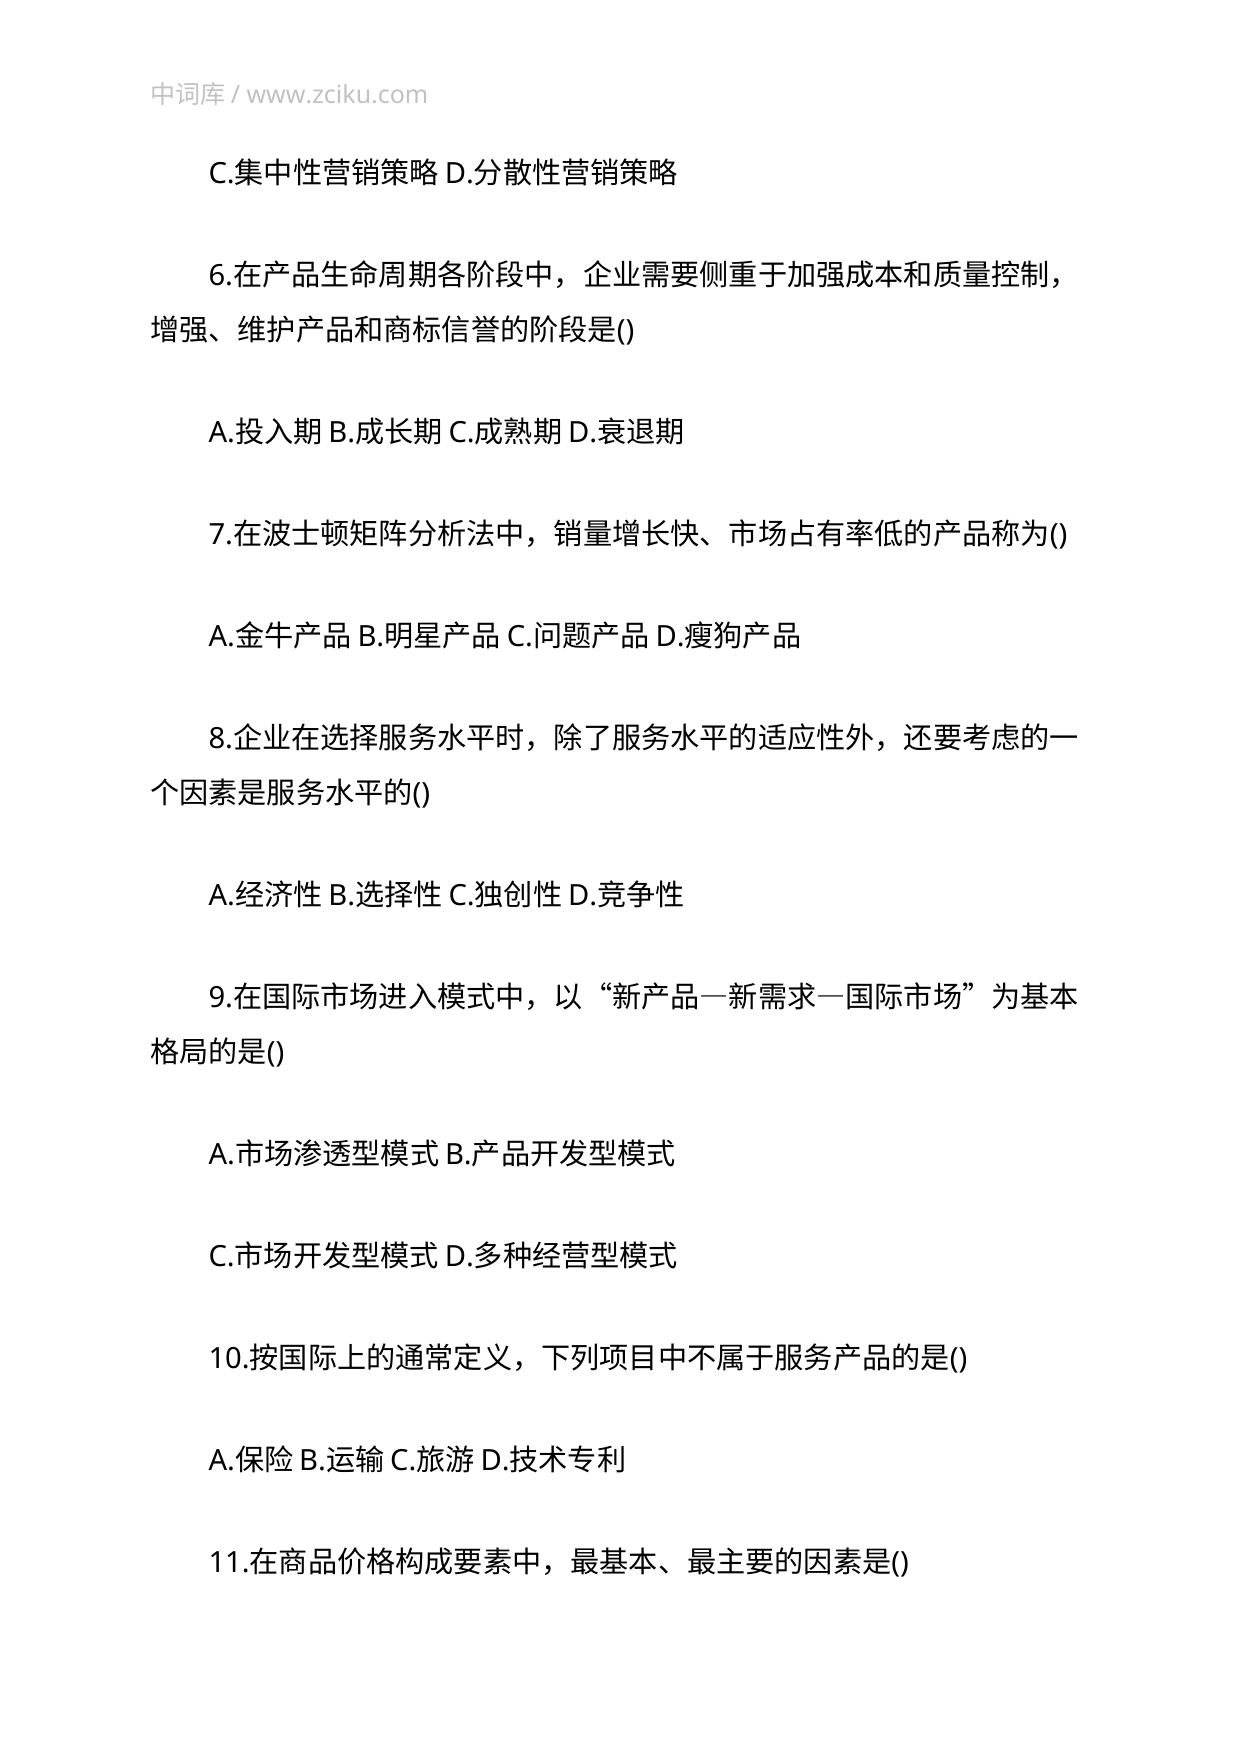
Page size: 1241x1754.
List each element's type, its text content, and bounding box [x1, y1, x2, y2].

text C.市场开发型模式D.多种经营型模式 [150, 1233, 1090, 1275]
text 11.在商品价格构成要素中，最基本、最主要的因素是() [150, 1539, 1090, 1581]
text A.经济性B.选择性C.独创性D.竞争性 [150, 872, 1090, 914]
text C.集中性营销策略D.分散性营销策略 [150, 150, 1090, 192]
text 6.在产品生命周期各阶段中，企业需要侧重于加强成本和质量控制，增强、维护产品和商标信誉的阶段是() [150, 252, 1090, 349]
text 9.在国际市场进入模式中，以“新产品—新需求—国际市场”为基本格局的是() [150, 974, 1090, 1071]
text A.保险B.运输C.旅游D.技术专利 [150, 1437, 1090, 1479]
text 10.按国际上的通常定义，下列项目中不属于服务产品的是() [150, 1335, 1090, 1377]
text 7.在波士顿矩阵分析法中，销量增长快、市场占有率低的产品称为() [150, 511, 1090, 553]
text A.投入期B.成长期C.成熟期D.衰退期 [150, 409, 1090, 451]
text A.金牛产品B.明星产品C.问题产品D.瘦狗产品 [150, 613, 1090, 655]
text 8.企业在选择服务水平时，除了服务水平的适应性外，还要考虑的一个因素是服务水平的() [150, 715, 1090, 812]
text A.市场渗透型模式B.产品开发型模式 [150, 1131, 1090, 1173]
